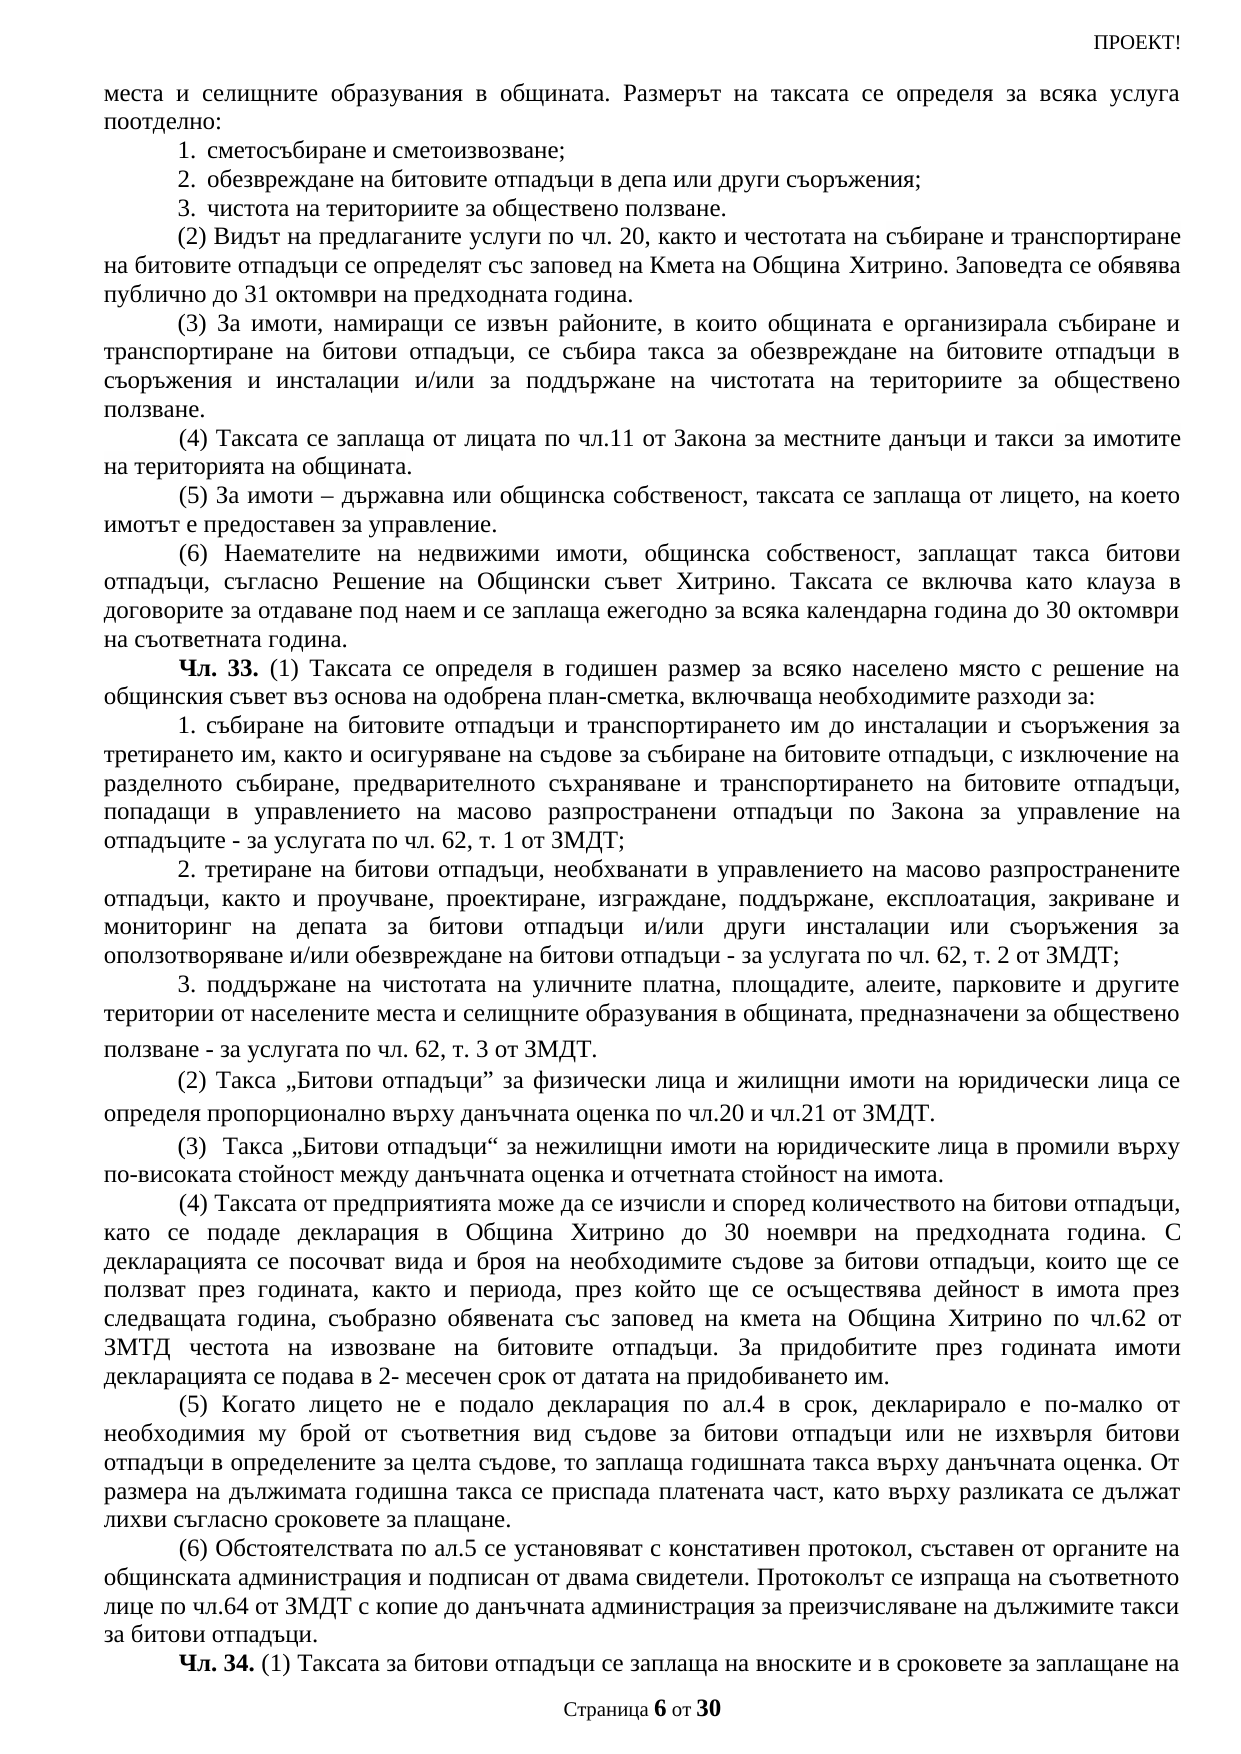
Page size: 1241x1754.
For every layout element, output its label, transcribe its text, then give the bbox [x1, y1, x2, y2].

text (2) Видът на предлаганите услуги по чл. 20, както и честотата на събиране и транспортиране на битовите отпадъци се определят със заповед на Кмета на Община Хитрино. Заповедта се обявява публично до 31 октомври на предходната година. [103, 221, 1181, 308]
text (5) Когато лицето не е подало декларация по ал.4 в срок, декларирало е по-малко от необходимия му брой от съответния вид съдове за битови отпадъци или не изхвърля битови отпадъци в определените за целта съдове, то заплаща годишната такса върху данъчната оценка. От размера на дължимата годишна такса се приспада платената част, като върху разликата се дължат лихви съгласно сроковете за плащане. [103, 1389, 1181, 1533]
text (6) Обстоятелствата по ал.5 се установяват с констативен протокол, съставен от органите на общинската администрация и подписан от двама свидетели. Протоколът се изпраща на съответното лице по чл.64 от ЗМДТ с копие до данъчната администрация за преизчисляване на дължимите такси за битови отпадъци. [103, 1533, 1181, 1648]
text (5) За имоти – държавна или общинска собственост, таксата се заплаща от лицето, на което имотът е предоставен за управление. [103, 480, 1181, 538]
text 1. събиране на битовите отпадъци и транспортирането им до инсталации и съоръжения за третирането им, както и осигуряване на съдове за събиране на битовите отпадъци, с изключение на разделното събиране, предварителното съхраняване и транспортирането на битовите отпадъци, попадащи в управлението на масово разпространени отпадъци по Закона за управление на отпадъците - за услугата по чл. 62, т. 1 oт ЗМДТ; [103, 710, 1181, 854]
text (3) Такса „Битови отпадъци“ за нежилищни имоти на юридическите лица в промили върху по-високата стойност между данъчната оценка и отчетната стойност на имота. [103, 1131, 1181, 1188]
list обезвреждане на битовите отпадъци в депа или други съоръжения; [103, 164, 1181, 193]
text 2. третиране на битови отпадъци, необхванати в управлението на масово разпространените отпадъци, както и проучване, проектиране, изграждане, поддържане, експлоатация, закриване и мониторинг на депата за битови отпадъци и/или други инсталации или съоръжения за оползотворяване и/или обезвреждане на битови отпадъци - за услугата по чл. 62, т. 2 от ЗМДТ; [103, 854, 1181, 969]
text (4) Таксата се заплаща от лицата по чл.11 от Закона за местните данъци и такси за имотите на територията на общината. [103, 423, 1181, 480]
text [103, 78, 1181, 135]
text 3. поддържане на чистотата на уличните платна, площадите, алеите, парковите и другите територии от населените места и селищните образувания в общината, предназначени за обществено ползване - за услугата по чл. 62, т. 3 от ЗМДТ. [103, 969, 1181, 1065]
text Чл. 33. (1) Таксата се определя в годишен размер за всяко населено място с решение на общинския съвет въз основа на одобрена план-сметка, включваща необходимите разходи за: [103, 653, 1181, 710]
text (4) Таксата от предприятията може да се изчисли и според количеството на битови отпадъци, като се подаде декларация в Община Хитрино до 30 ноември на предходната година. С декларацията се посочват вида и броя на необходимите съдове за битови отпадъци, които ще се ползват през годината, както и периода, през който ще се осъществява дейност в имота през следващата година, съобразно обявената със заповед на кмета на Община Хитрино по чл.62 от ЗМТД честота на извозване на битовите отпадъци. За придобитите през годината имоти декларацията се подава в 2- месечен срок от датата на придобиването им. [103, 1188, 1181, 1389]
list сметосъбиране и сметоизвозване; [103, 135, 1181, 164]
text (3) За имоти, намиращи се извън районите, в които общината е организирала събиране и транспортиране на битови отпадъци, се събира такса за обезвреждане на битовите отпадъци в съоръжения и инсталации и/или за поддържане на чистотата на териториите за обществено ползване. [103, 308, 1181, 423]
list чистота на териториите за обществено ползване. [103, 193, 1181, 221]
text (6) Наемателите на недвижими имоти, общинска собственост, заплащат такса битови отпадъци, съгласно Решение на Общински съвет Хитрино. Таксата се включва като клауза в договорите за отдаване под наем и се заплаща ежегодно за всяка календарна година до 30 октомври на съответната година. [103, 538, 1181, 653]
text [103, 1648, 1181, 1677]
text (2) Такса „Битови отпадъци” за физически лица и жилищни имоти на юридически лица се определя пропорционално върху данъчната оценка по чл.20 и чл.21 от ЗМДТ. [103, 1065, 1181, 1127]
